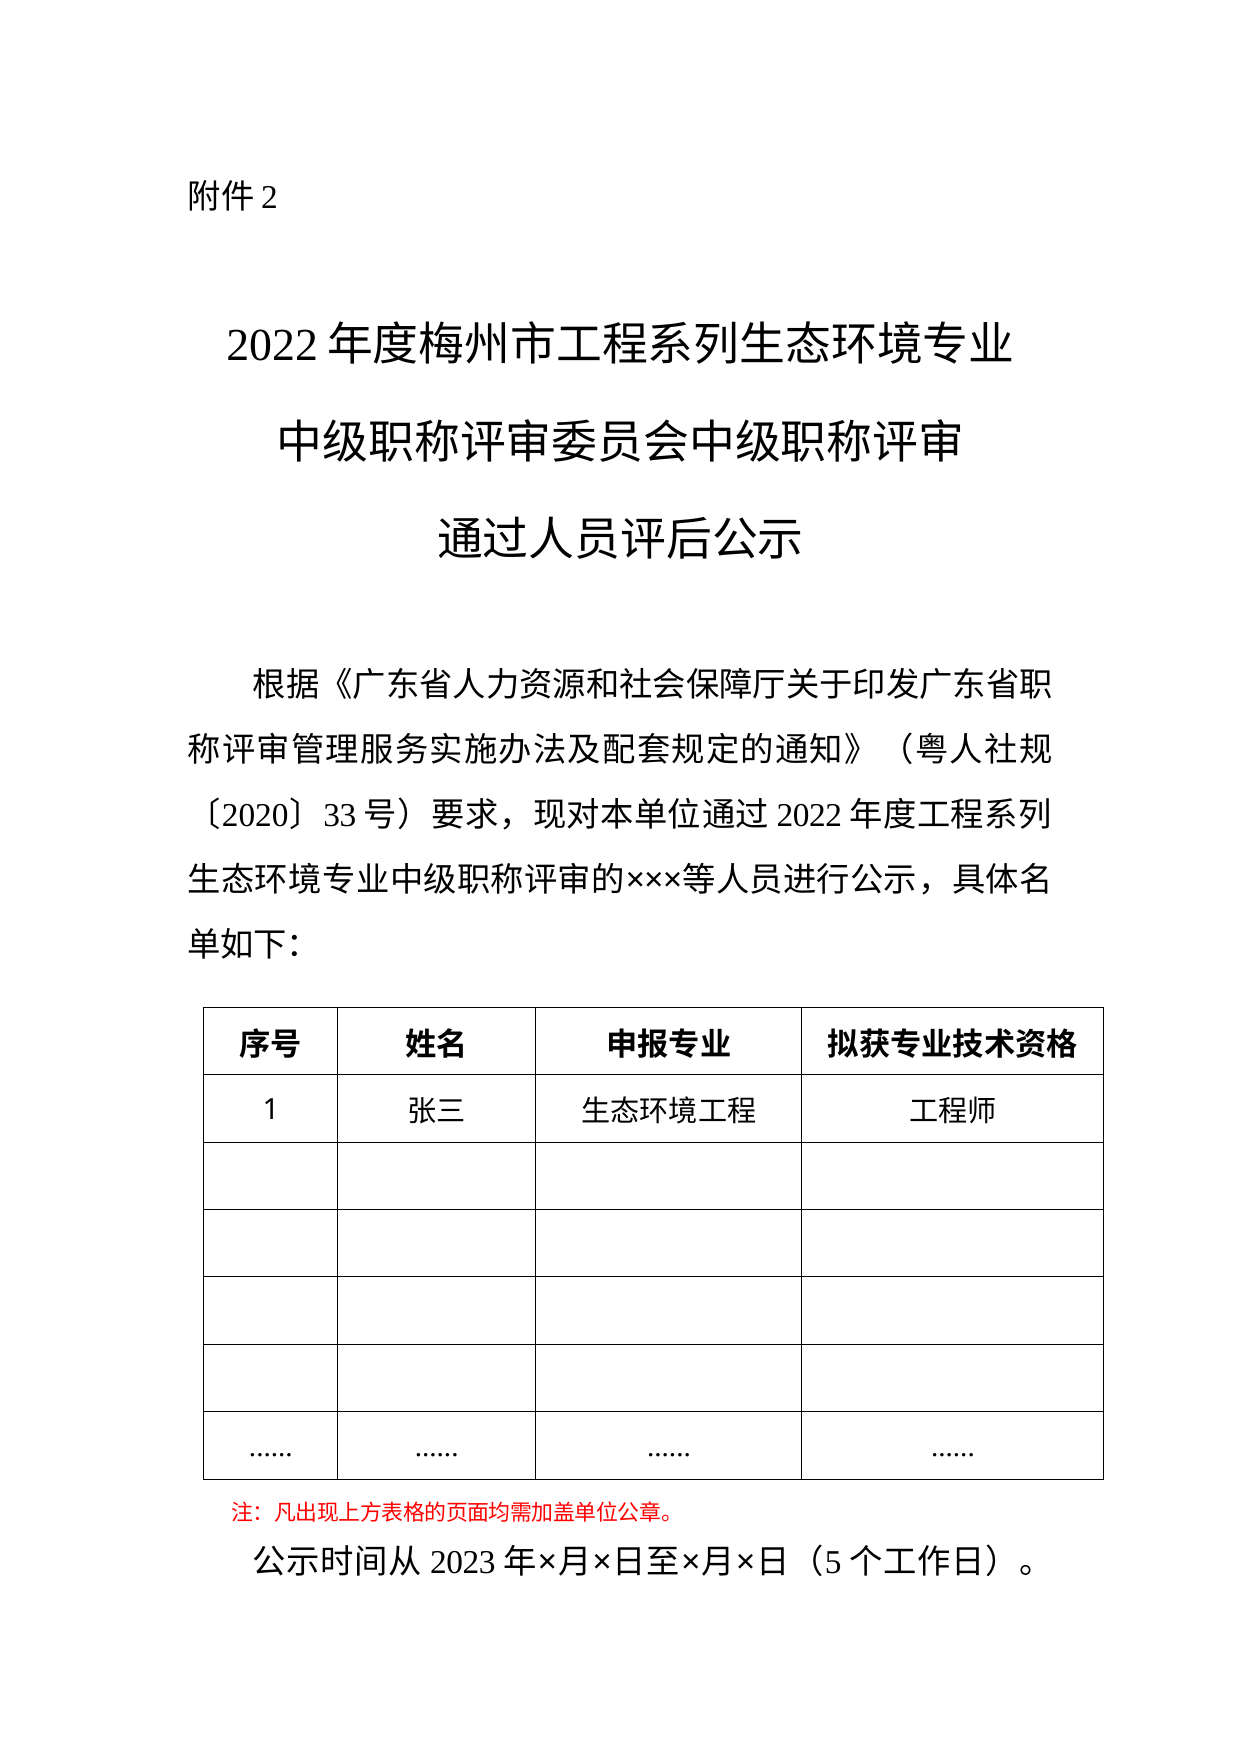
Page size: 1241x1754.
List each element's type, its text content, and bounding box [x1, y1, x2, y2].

table_cell [338, 1210, 535, 1276]
table_cell [802, 1345, 1103, 1411]
table_cell [536, 1345, 801, 1411]
table_cell [802, 1277, 1103, 1343]
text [187, 1527, 1053, 1592]
table_cell [536, 1277, 801, 1343]
table_cell 1 [204, 1075, 337, 1142]
table_cell [204, 1277, 337, 1343]
table_cell [204, 1345, 337, 1411]
table_header 序号 [204, 1008, 337, 1074]
table_header 申报专业 [536, 1008, 801, 1074]
table_cell [536, 1210, 801, 1276]
table_cell ...... [802, 1412, 1103, 1479]
table_header 拟获专业技术资格 [802, 1008, 1103, 1074]
table_cell ...... [204, 1412, 337, 1479]
text 2022年度梅州市工程系列生态环境专业 [187, 292, 1053, 389]
table_cell 张三 [338, 1075, 535, 1142]
table_cell [338, 1345, 535, 1411]
table_cell 工程师 [802, 1075, 1103, 1142]
table_cell [802, 1143, 1103, 1209]
table_cell [204, 1143, 337, 1209]
table_cell ...... [536, 1412, 801, 1479]
table_header 姓名 [338, 1008, 535, 1074]
table_cell ...... [338, 1412, 535, 1479]
text 注：凡出现上方表格的页面均需加盖单位公章。 [187, 1007, 1053, 1527]
table_cell 生态环境工程 [536, 1075, 801, 1142]
table_cell [204, 1210, 337, 1276]
table_cell [338, 1277, 535, 1343]
text 附件2 [187, 162, 1053, 227]
text 通过人员评后公示 [187, 487, 1053, 584]
table_cell [338, 1143, 535, 1209]
text 根据《广东省人力资源和社会保障厅关于印发广东省职称评审管理服务实施办法及配套规定的通知》（粤人社规〔2020〕33号）要求，现对本单位通过2022年度工程系列生态环境专业中级职称评审的×××等人员进行公示，具体名单如下： [187, 649, 1053, 974]
table_cell [536, 1143, 801, 1209]
text 中级职称评审委员会中级职称评审 [187, 389, 1053, 487]
table_cell [802, 1210, 1103, 1276]
